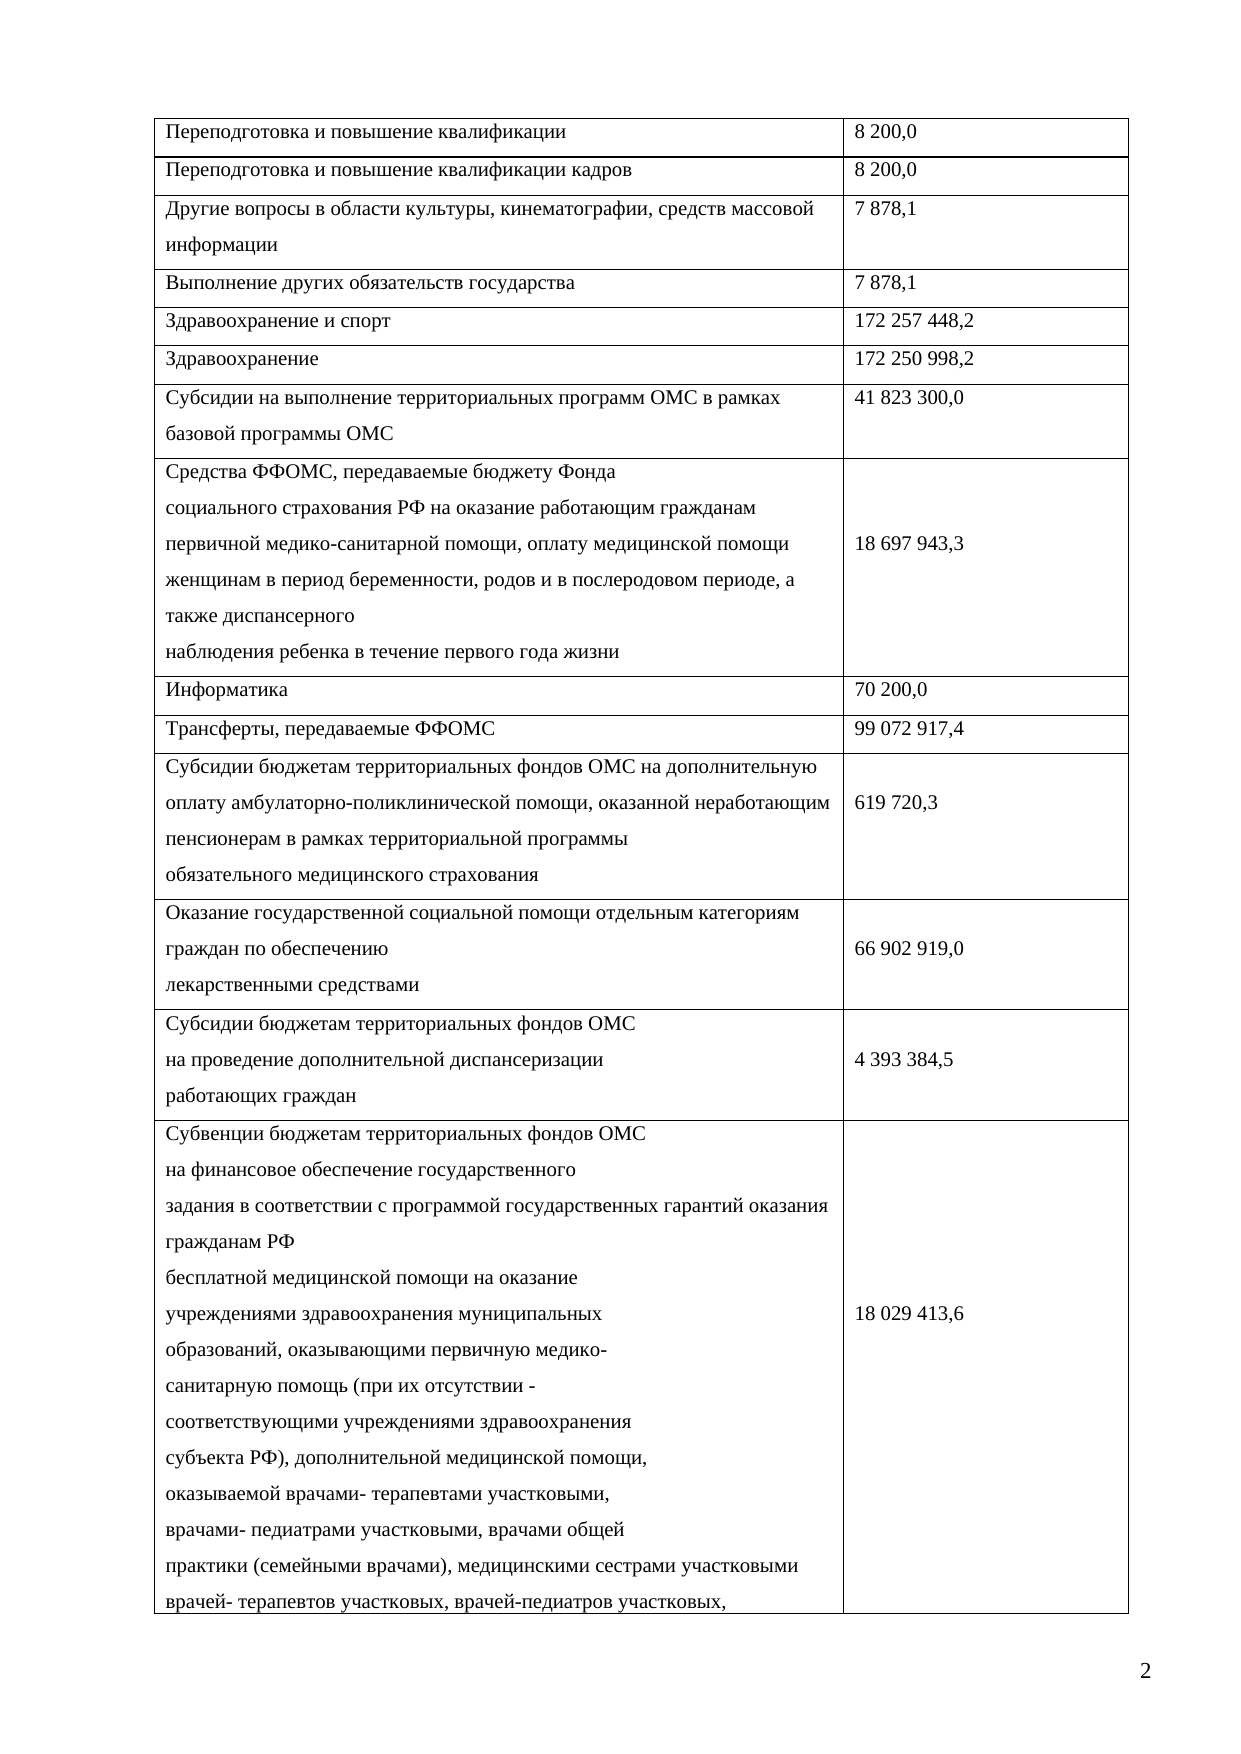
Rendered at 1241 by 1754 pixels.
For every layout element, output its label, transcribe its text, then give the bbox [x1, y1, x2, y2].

table_cell Другие вопросы в области культуры, кинематографии, средств массовой информации [155, 196, 843, 269]
table_cell Субсидии на выполнение территориальных программ ОМС в рамках базовой программы ОМС [155, 385, 843, 458]
table_cell Трансферты, передаваемые ФФОМС [155, 716, 843, 753]
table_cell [155, 1121, 843, 1613]
table_cell Переподготовка и повышение квалификации кадров [155, 158, 843, 194]
table_cell 8 200,0 [844, 158, 1128, 194]
table_cell 8 200,0 [844, 119, 1128, 156]
table_cell 172 250 998,2 [844, 346, 1128, 383]
table_cell Субсидии бюджетам территориальных фондов ОМС на проведение дополнительной диспансеризации работающих граждан [155, 1010, 843, 1120]
table_cell Оказание государственной социальной помощи отдельным категориям граждан по обеспечению лекарственными средствами [155, 900, 843, 1009]
table_cell Информатика [155, 677, 843, 714]
table_cell Средства ФФОМС, передаваемые бюджету Фонда социального страхования РФ на оказание работающим гражданам первичной медико-санитарной помощи, оплату медицинской помощи женщинам в период беременности, родов и в послеродовом периоде, а также диспансерного наблюдения ребенка в течение первого года жизни [155, 459, 843, 676]
table_cell 7 878,1 [844, 270, 1128, 307]
table_cell 7 878,1 [844, 196, 1128, 269]
table_cell Здравоохранение и спорт [155, 308, 843, 345]
table_cell 41 823 300,0 [844, 385, 1128, 458]
table_cell 4 393 384,5 [844, 1010, 1128, 1120]
table_cell Переподготовка и повышение квалификации [155, 119, 843, 156]
table_cell 70 200,0 [844, 677, 1128, 714]
table_cell 18 029 413,6 [844, 1121, 1128, 1613]
table_cell 99 072 917,4 [844, 716, 1128, 753]
table_cell Выполнение других обязательств государства [155, 270, 843, 307]
table_cell 619 720,3 [844, 754, 1128, 899]
table_cell Субсидии бюджетам территориальных фондов ОМС на дополнительную оплату амбулаторно-поликлинической помощи, оказанной неработающим пенсионерам в рамках территориальной программы обязательного медицинского страхования [155, 754, 843, 899]
table_cell 18 697 943,3 [844, 459, 1128, 676]
table_cell 172 257 448,2 [844, 308, 1128, 345]
table_cell Здравоохранение [155, 346, 843, 383]
table_cell 66 902 919,0 [844, 900, 1128, 1009]
